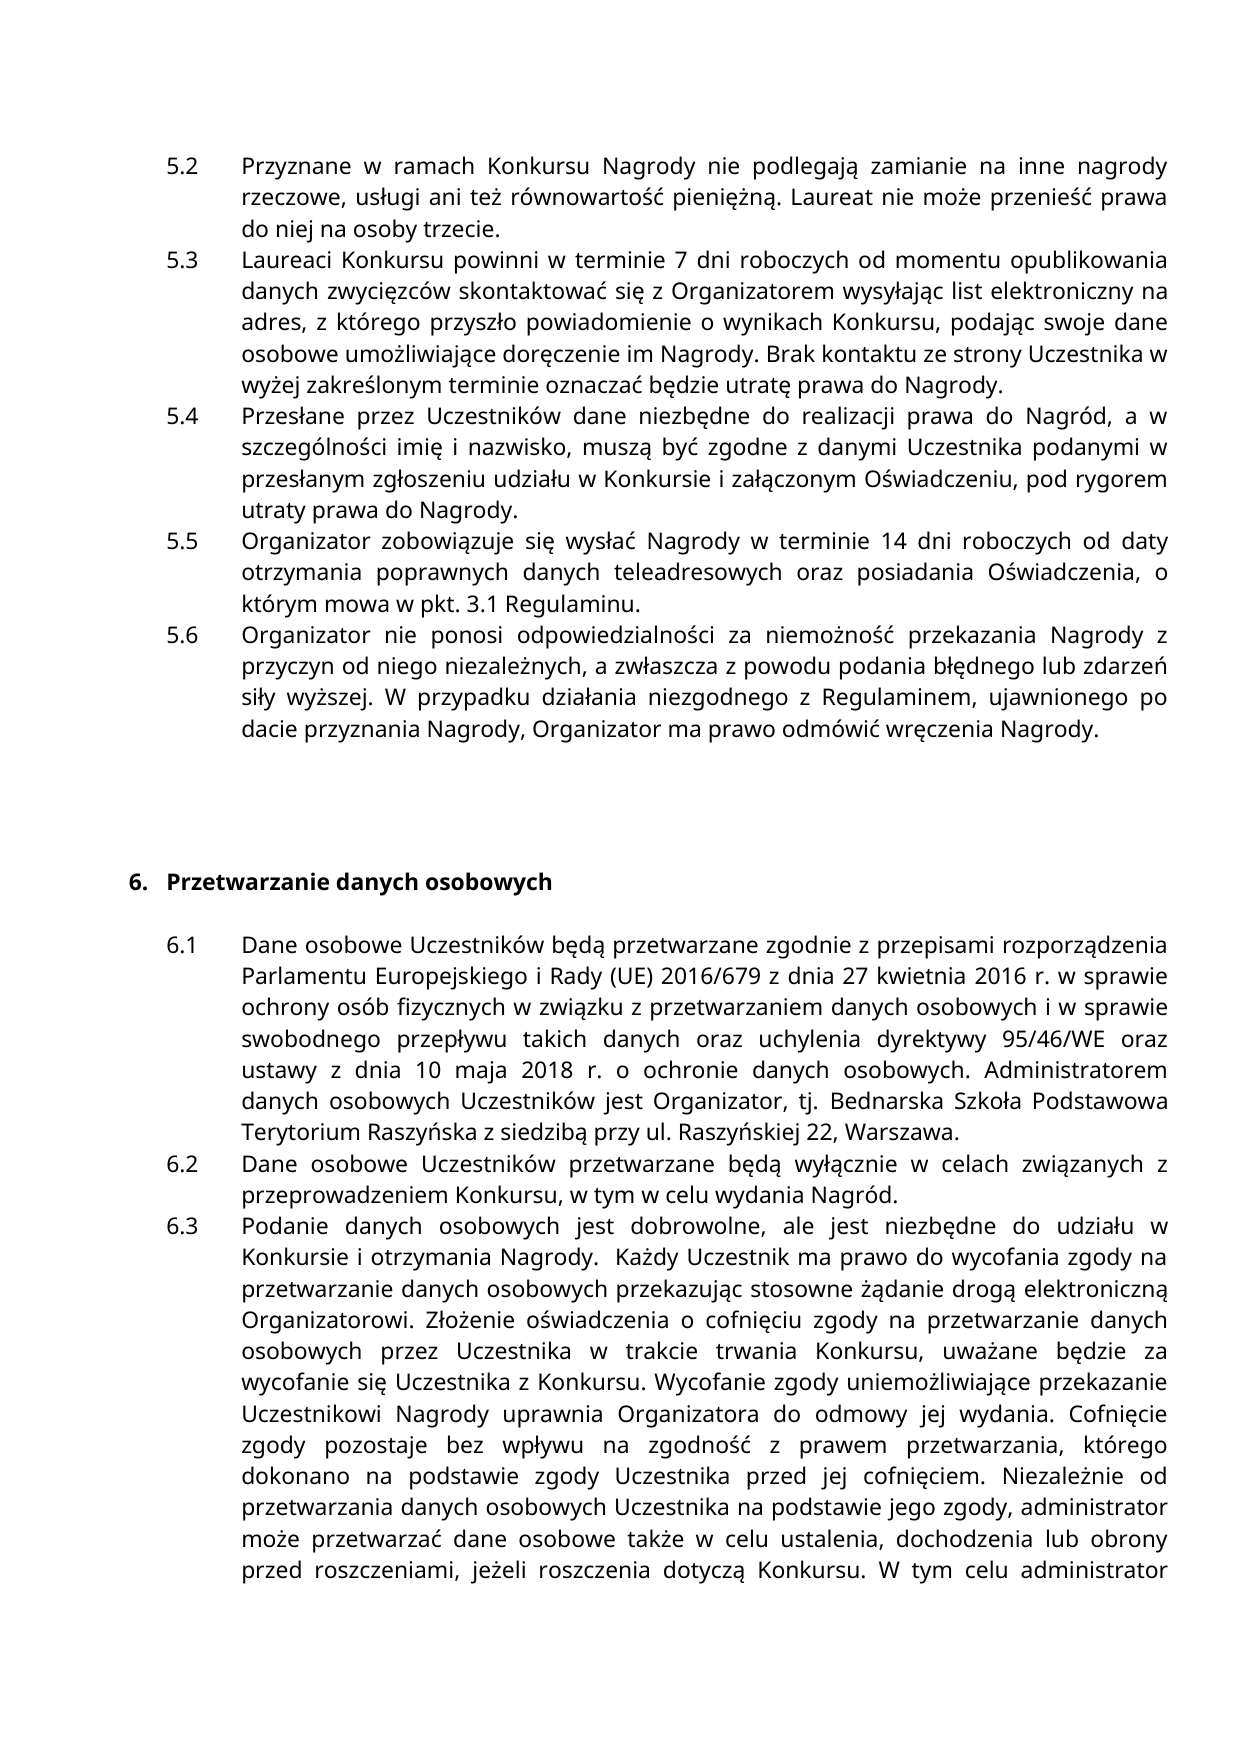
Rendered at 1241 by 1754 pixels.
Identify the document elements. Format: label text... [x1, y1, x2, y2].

list Przyznane w ramach Konkursu Nagrody nie podlegają zamianie na inne nagrody rzeczowe, usługi ani też równowartość pieniężną. Laureat nie może przenieść prawa do niej na osoby trzecie. [166, 150, 1169, 244]
list Przesłane przez Uczestników dane niezbędne do realizacji prawa do Nagród, a w szczególności imię i nazwisko, muszą być zgodne z danymi Uczestnika podanymi w przesłanym zgłoszeniu udziału w Konkursie i załączonym Oświadczeniu, pod rygorem utraty prawa do Nagrody. [166, 400, 1169, 525]
list Laureaci Konkursu powinni w terminie 7 dni roboczych od momentu opublikowania danych zwycięzców skontaktować się z Organizatorem wysyłając list elektroniczny na adres, z którego przyszło powiadomienie o wynikach Konkursu, podając swoje dane osobowe umożliwiające doręczenie im Nagrody. Brak kontaktu ze strony Uczestnika w wyżej zakreślonym terminie oznaczać będzie utratę prawa do Nagrody. [166, 244, 1169, 400]
list Organizator zobowiązuje się wysłać Nagrody w terminie 14 dni roboczych od daty otrzymania poprawnych danych teleadresowych oraz posiadania Oświadczenia, o którym mowa w pkt. 3.1 Regulaminu. [166, 525, 1169, 619]
list Organizator nie ponosi odpowiedzialności za niemożność przekazania Nagrody z przyczyn od niego niezależnych, a zwłaszcza z powodu podania błędnego lub zdarzeń siły wyższej. W przypadku działania niezgodnego z Regulaminem, ujawnionego po dacie przyznania Nagrody, Organizator ma prawo odmówić wręczenia Nagrody. [166, 619, 1169, 744]
list Dane osobowe Uczestników będą przetwarzane zgodnie z przepisami rozporządzenia Parlamentu Europejskiego i Rady (UE) 2016/679 z dnia 27 kwietnia 2016 r. w sprawie ochrony osób fizycznych w związku z przetwarzaniem danych osobowych i w sprawie swobodnego przepływu takich danych oraz uchylenia dyrektywy 95/46/WE oraz ustawy z dnia 10 maja 2018 r. o ochronie danych osobowych. Administratorem danych osobowych Uczestników jest Organizator, tj. Bednarska Szkoła Podstawowa Terytorium Raszyńska z siedzibą przy ul. Raszyńskiej 22, Warszawa. [166, 929, 1169, 1147]
list Przetwarzanie danych osobowych [128, 866, 1169, 897]
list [166, 1210, 1169, 1585]
list Dane osobowe Uczestników przetwarzane będą wyłącznie w celach związanych z przeprowadzeniem Konkursu, w tym w celu wydania Nagród. [166, 1147, 1169, 1210]
